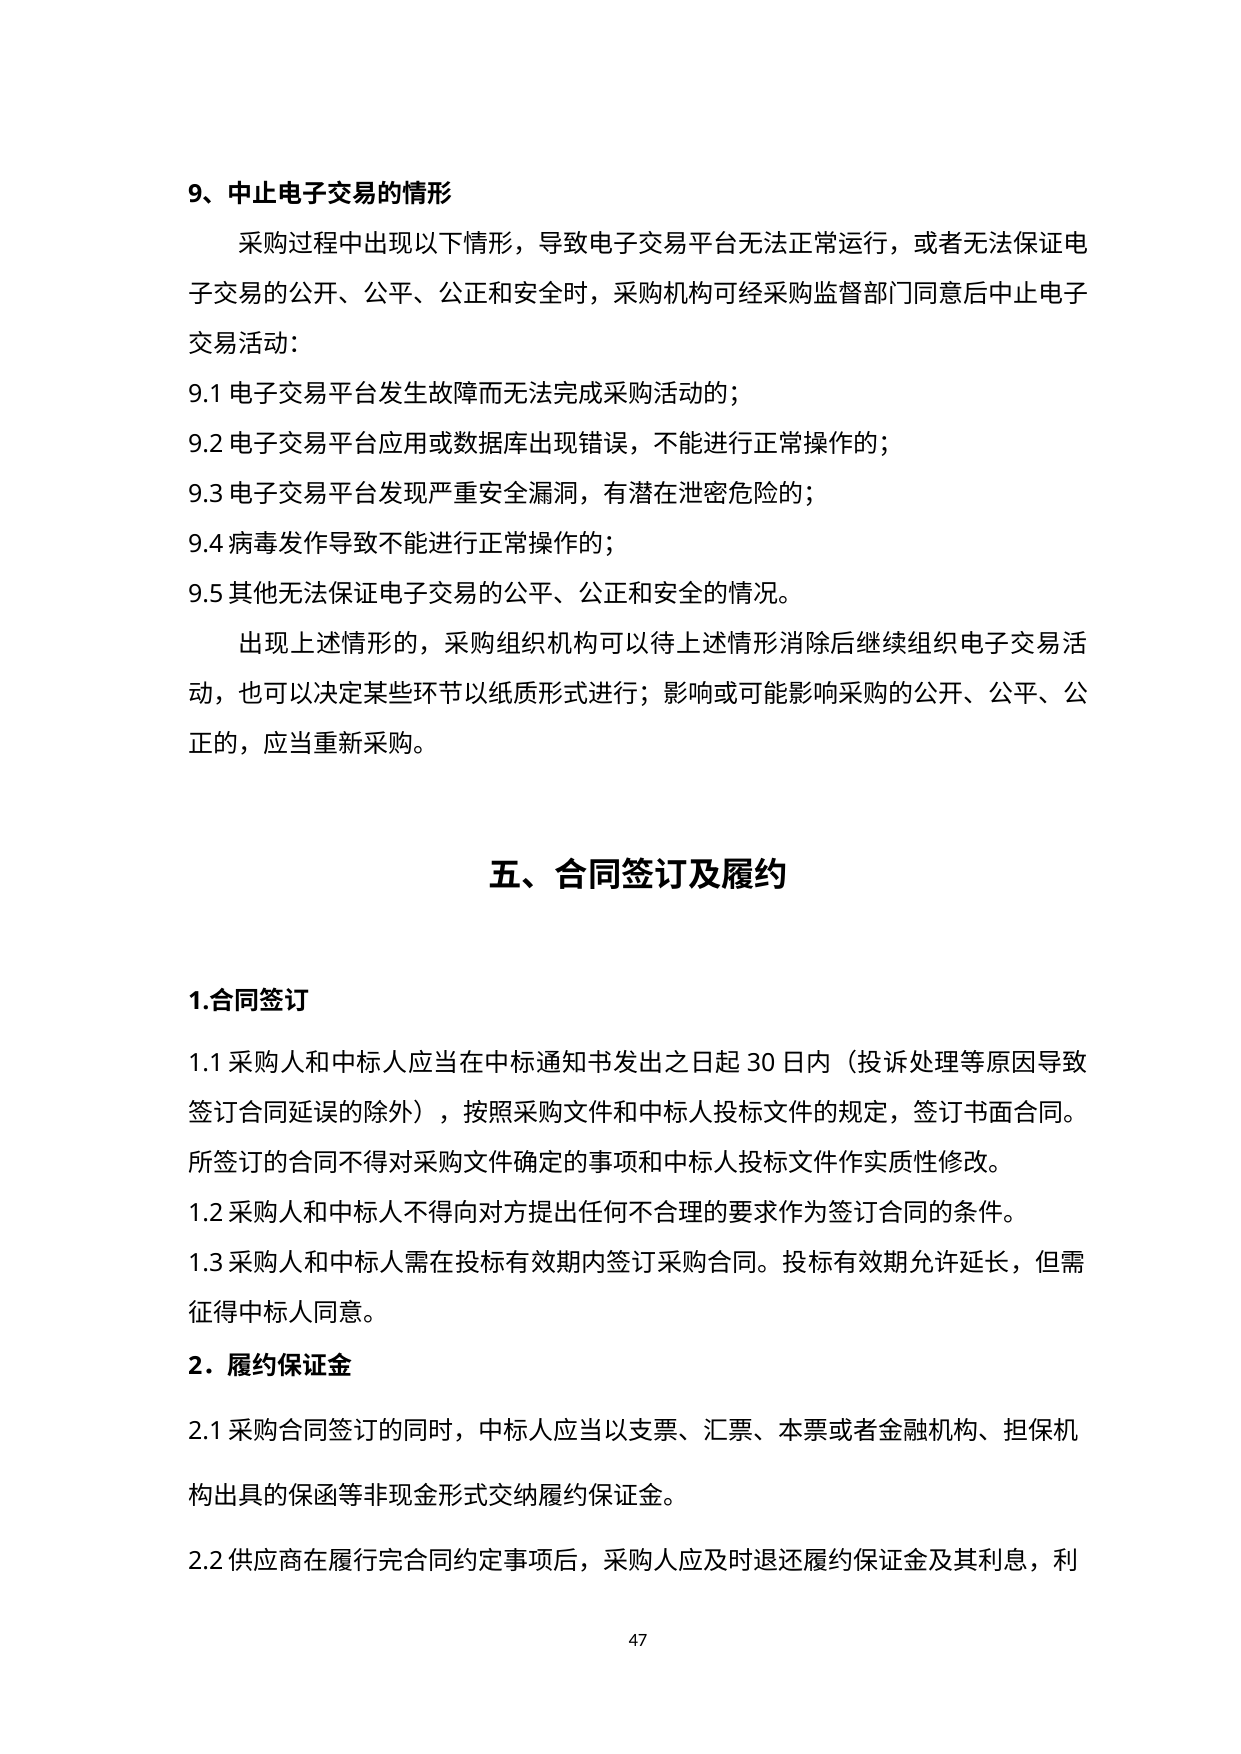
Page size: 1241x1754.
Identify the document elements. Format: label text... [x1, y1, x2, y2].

text 9.2电子交易平台应用或数据库出现错误，不能进行正常操作的； [188, 412, 1088, 462]
text 1.3采购人和中标人需在投标有效期内签订采购合同。投标有效期允许延长，但需征得中标人同意。 [188, 1231, 1088, 1331]
text 2.1采购合同签订的同时，中标人应当以支票、汇票、本票或者金融机构、担保机构出具的保函等非现金形式交纳履约保证金。 [188, 1396, 1088, 1526]
text 1.1采购人和中标人应当在中标通知书发出之日起30日内（投诉处理等原因导致签订合同延误的除外），按照采购文件和中标人投标文件的规定，签订书面合同。所签订的合同不得对采购文件确定的事项和中标人投标文件作实质性修改。 [188, 1031, 1088, 1181]
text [188, 1526, 1088, 1591]
text 9.4病毒发作导致不能进行正常操作的； [188, 512, 1088, 562]
text 9.1电子交易平台发生故障而无法完成采购活动的； [188, 362, 1088, 412]
text 1.2采购人和中标人不得向对方提出任何不合理的要求作为签订合同的条件。 [188, 1181, 1088, 1231]
text 出现上述情形的，采购组织机构可以待上述情形消除后继续组织电子交易活动，也可以决定某些环节以纸质形式进行；影响或可能影响采购的公开、公平、公正的，应当重新采购。 [188, 612, 1088, 762]
text 2．履约保证金 [188, 1331, 1088, 1396]
text 1.合同签订 [188, 966, 1088, 1031]
text 9、中止电子交易的情形 [188, 162, 1088, 212]
text 9.3电子交易平台发现严重安全漏洞，有潜在泄密危险的； [188, 462, 1088, 512]
text 采购过程中出现以下情形，导致电子交易平台无法正常运行，或者无法保证电子交易的公开、公平、公正和安全时，采购机构可经采购监督部门同意后中止电子交易活动： [188, 212, 1088, 362]
text 9.5其他无法保证电子交易的公平、公正和安全的情况。 [188, 562, 1088, 612]
subtitle 五、合同签订及履约 [188, 839, 1088, 904]
